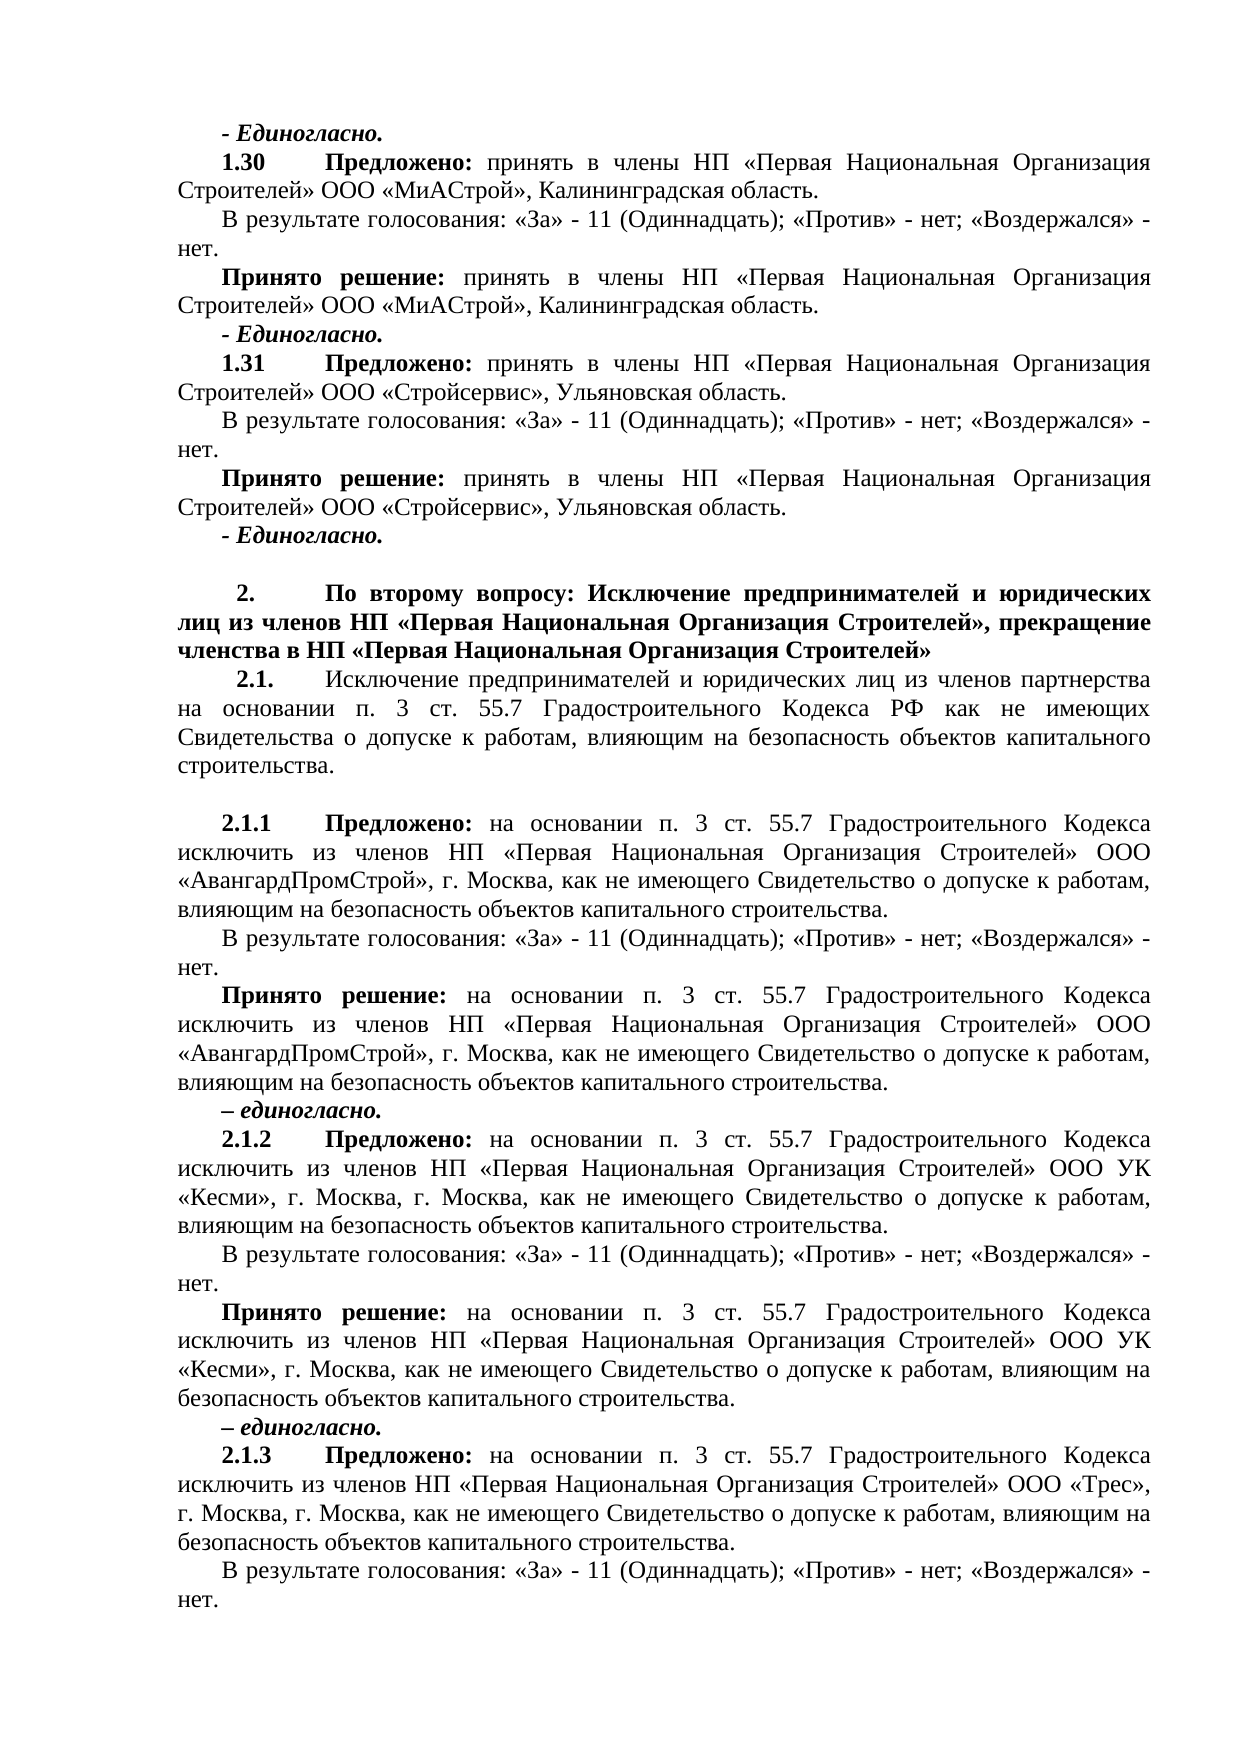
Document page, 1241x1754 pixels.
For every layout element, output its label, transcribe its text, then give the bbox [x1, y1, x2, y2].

text В результате голосования: «За» - 11 (Одиннадцать); «Против» - нет; «Воздержался» - нет. [177, 1556, 1152, 1613]
text - Единогласно. [177, 118, 1152, 147]
list По второму вопросу: Исключение предпринимателей и юридических лиц из членов НП «Первая Национальная Организация Строителей», прекращение членства в НП «Первая Национальная Организация Строителей» [177, 578, 1152, 664]
text Принято решение: на основании п. 3 ст. 55.7 Градостроительного Кодекса исключить из членов НП «Первая Национальная Организация Строителей» ООО УК «Кесми», г. Москва, как не имеющего Свидетельство о допуске к работам, влияющим на безопасность объектов капитального строительства. [177, 1297, 1152, 1412]
text Принято решение: на основании п. 3 ст. 55.7 Градостроительного Кодекса исключить из членов НП «Первая Национальная Организация Строителей» ООО «АвангардПромСтрой», г. Москва, как не имеющего Свидетельство о допуске к работам, влияющим на безопасность объектов капитального строительства. [177, 981, 1152, 1096]
list Предложено: принять в члены НП «Первая Национальная Организация Строителей» ООО «Стройсервис», Ульяновская область. [177, 348, 1152, 406]
list Предложено: на основании п. 3 ст. 55.7 Градостроительного Кодекса исключить из членов НП «Первая Национальная Организация Строителей» ООО «АвангардПромСтрой», г. Москва, как не имеющего Свидетельство о допуске к работам, влияющим на безопасность объектов капитального строительства. [177, 808, 1152, 923]
list Предложено: на основании п. 3 ст. 55.7 Градостроительного Кодекса исключить из членов НП «Первая Национальная Организация Строителей» ООО УК «Кесми», г. Москва, г. Москва, как не имеющего Свидетельство о допуске к работам, влияющим на безопасность объектов капитального строительства. [177, 1124, 1152, 1239]
text – единогласно. [177, 1412, 1152, 1441]
text - Единогласно. [177, 319, 1152, 348]
text В результате голосования: «За» - 11 (Одиннадцать); «Против» - нет; «Воздержался» - нет. [177, 923, 1152, 981]
list Предложено: принять в члены НП «Первая Национальная Организация Строителей» ООО «МиАСтрой», Калининградская область. [177, 147, 1152, 204]
text - Единогласно. [177, 521, 1152, 549]
text В результате голосования: «За» - 11 (Одиннадцать); «Против» - нет; «Воздержался» - нет. [177, 1239, 1152, 1297]
text Принято решение: принять в члены НП «Первая Национальная Организация Строителей» ООО «МиАСтрой», Калининградская область. [177, 262, 1152, 319]
text Принято решение: принять в члены НП «Первая Национальная Организация Строителей» ООО «Стройсервис», Ульяновская область. [177, 463, 1152, 521]
list Предложено: на основании п. 3 ст. 55.7 Градостроительного Кодекса исключить из членов НП «Первая Национальная Организация Строителей» ООО «Трес», г. Москва, г. Москва, как не имеющего Свидетельство о допуске к работам, влияющим на безопасность объектов капитального строительства. [177, 1441, 1152, 1556]
text – единогласно. [177, 1096, 1152, 1124]
list Исключение предпринимателей и юридических лиц из членов партнерства на основании п. 3 ст. 55.7 Градостроительного Кодекса РФ как не имеющих Свидетельства о допуске к работам, влияющим на безопасность объектов капитального строительства. [177, 664, 1152, 779]
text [177, 204, 1152, 262]
text В результате голосования: «За» - 11 (Одиннадцать); «Против» - нет; «Воздержался» - нет. [177, 406, 1152, 463]
